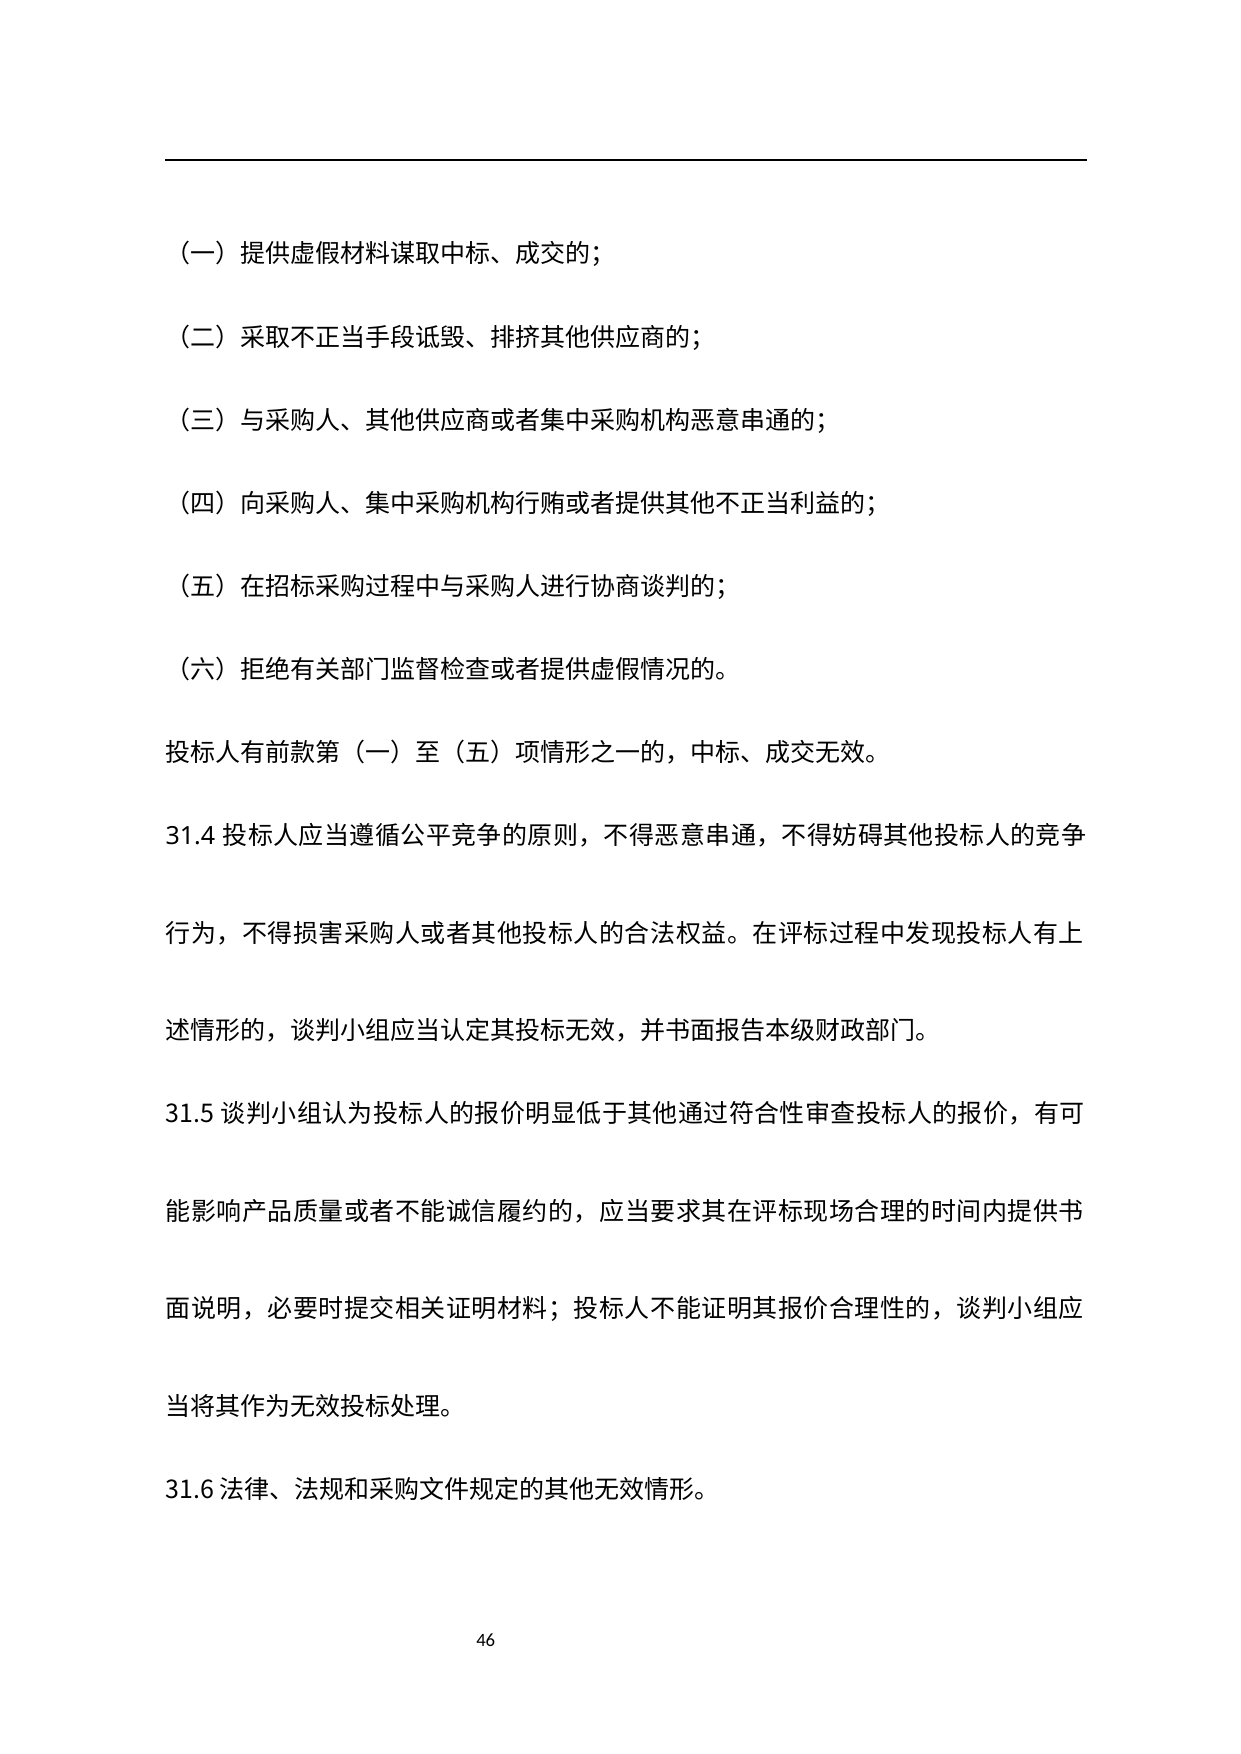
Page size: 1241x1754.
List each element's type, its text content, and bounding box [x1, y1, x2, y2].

text （一）提供虚假材料谋取中标、成交的； [165, 219, 1087, 284]
text （四）向采购人、集中采购机构行贿或者提供其他不正当利益的； [165, 469, 1087, 534]
text 31.6 法律、法规和采购文件规定的其他无效情形。 [165, 1455, 1087, 1520]
text （三）与采购人、其他供应商或者集中采购机构恶意串通的； [165, 386, 1087, 451]
text （二）采取不正当手段诋毁、排挤其他供应商的； [165, 303, 1087, 368]
text 31.5 谈判小组认为投标人的报价明显低于其他通过符合性审查投标人的报价，有可能影响产品质量或者不能诚信履约的，应当要求其在评标现场合理的时间内提供书面说明，必要时提交相关证明材料；投标人不能证明其报价合理性的，谈判小组应当将其作为无效投标处理。 [165, 1079, 1087, 1437]
text （五）在招标采购过程中与采购人进行协商谈判的； [165, 552, 1087, 617]
text 31.4 投标人应当遵循公平竞争的原则，不得恶意串通，不得妨碍其他投标人的竞争行为，不得损害采购人或者其他投标人的合法权益。在评标过程中发现投标人有上述情形的，谈判小组应当认定其投标无效，并书面报告本级财政部门。 [165, 801, 1087, 1061]
text （六）拒绝有关部门监督检查或者提供虚假情况的。 [165, 635, 1087, 700]
text 投标人有前款第（一）至（五）项情形之一的，中标、成交无效。 [165, 718, 1087, 783]
